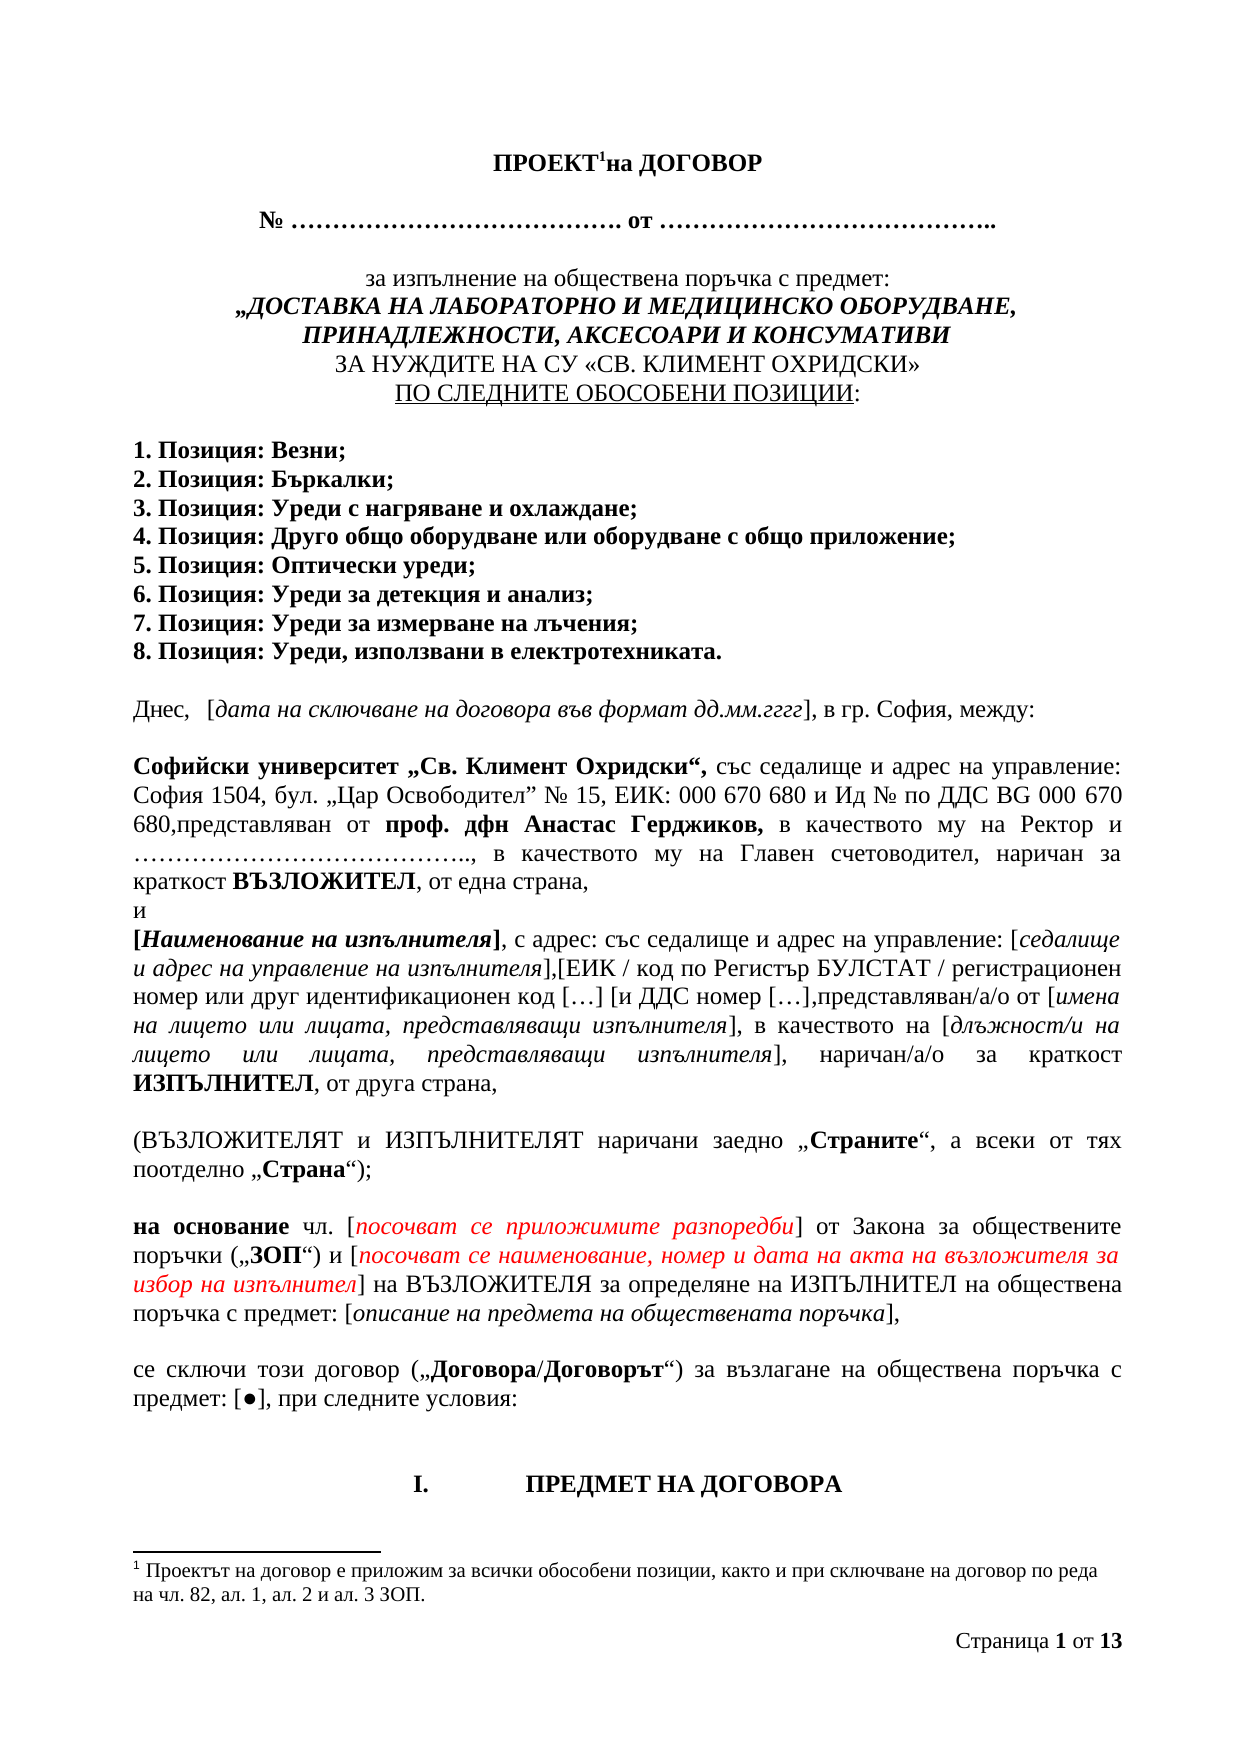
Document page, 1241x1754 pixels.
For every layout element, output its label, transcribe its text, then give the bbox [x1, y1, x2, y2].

text 1. Позиция: Везни; [133, 435, 1122, 464]
text ПРОЕКТна ДОГОВОР [133, 148, 1122, 176]
text на основание чл. [посочват се приложимите разпоредби] от Закона за обществените поръчки („ЗОП“) и [посочват се наименование, номер и дата на акта на възложителя за избор на изпълнител] на ВЪЗЛОЖИТЕЛЯ за определяне на ИЗПЪЛНИТЕЛ на обществена поръчка с предмет: [описание на предмета на обществената поръчка], [133, 1211, 1122, 1326]
text Софийски университет „Св. Климент Охридски“, със седалище и адрес на управление: София 1504, бул. „Цар Освободител” № 15, ЕИК: 000 670 680 и Ид № по ДДС BG 000 670 680,представляван от проф. дфн Анастас Герджиков, в качеството му на Ректор и ………………………………….., в качеството му на Главен счетоводител, наричан за краткост ВЪЗЛОЖИТЕЛ, от една страна, [133, 751, 1122, 895]
text № …………………………………. от ………………………………….. [133, 205, 1122, 234]
text и [133, 895, 1122, 924]
text 7. Позиция: Уреди за измерване на лъчения; [133, 608, 1122, 636]
text ЗА НУЖДИТЕ НА СУ «СВ. КЛИМЕНТ ОХРИДСКИ» [133, 349, 1122, 378]
text 8. Позиция: Уреди, използвани в електротехниката. [133, 636, 1122, 665]
text 3. Позиция: Уреди с нагряване и охлаждане; [133, 493, 1122, 521]
text за изпълнение на обществена поръчка с предмет: [133, 263, 1122, 291]
text 2. Позиция: Бъркалки; [133, 464, 1122, 493]
text [Наименование на изпълнителя], с адрес: със седалище и адрес на управление: [седалище и адрес на управление на изпълнителя],[ЕИК / код по Регистър БУЛСТАТ / регистрационен номер или друг идентификационен код […] [и ДДС номер […],представляван/а/о от [имена на лицето или лицата, представляващи изпълнителя], в качеството на [длъжност/и на лицето или лицата, представляващи изпълнителя], наричан/а/о за краткост ИЗПЪЛНИТЕЛ, от друга страна, [133, 924, 1122, 1096]
text 6. Позиция: Уреди за детекция и анализ; [133, 579, 1122, 608]
text Днес, [дата на сключване на договора във формат дд.мм.гггг], в гр. София, между: [133, 694, 1122, 723]
text (ВЪЗЛОЖИТЕЛЯТ и ИЗПЪЛНИТЕЛЯТ наричани заедно „Страните“, а всеки от тях поотделно „Страна“); [133, 1125, 1122, 1183]
list ПРЕДМЕТ НА ДОГОВОРА [133, 1469, 1122, 1498]
text „ДОСТАВКА НА ЛАБОРАТОРНО И МЕДИЦИНСКО ОБОРУДВАНЕ, ПРИНАДЛЕЖНОСТИ, АКСЕСОАРИ И КОНСУМАТИВИ [133, 291, 1122, 349]
text се сключи този договор („Договора/Договорът“) за възлагане на обществена поръчка с предмет: [●], при следните условия: [133, 1354, 1122, 1412]
text ПО СЛЕДНИТЕ ОБОСОБЕНИ ПОЗИЦИИ: [133, 378, 1122, 406]
text 4. Позиция: Друго общо оборудване или оборудване с общо приложение; [133, 521, 1122, 550]
text 5. Позиция: Оптически уреди; [133, 550, 1122, 579]
